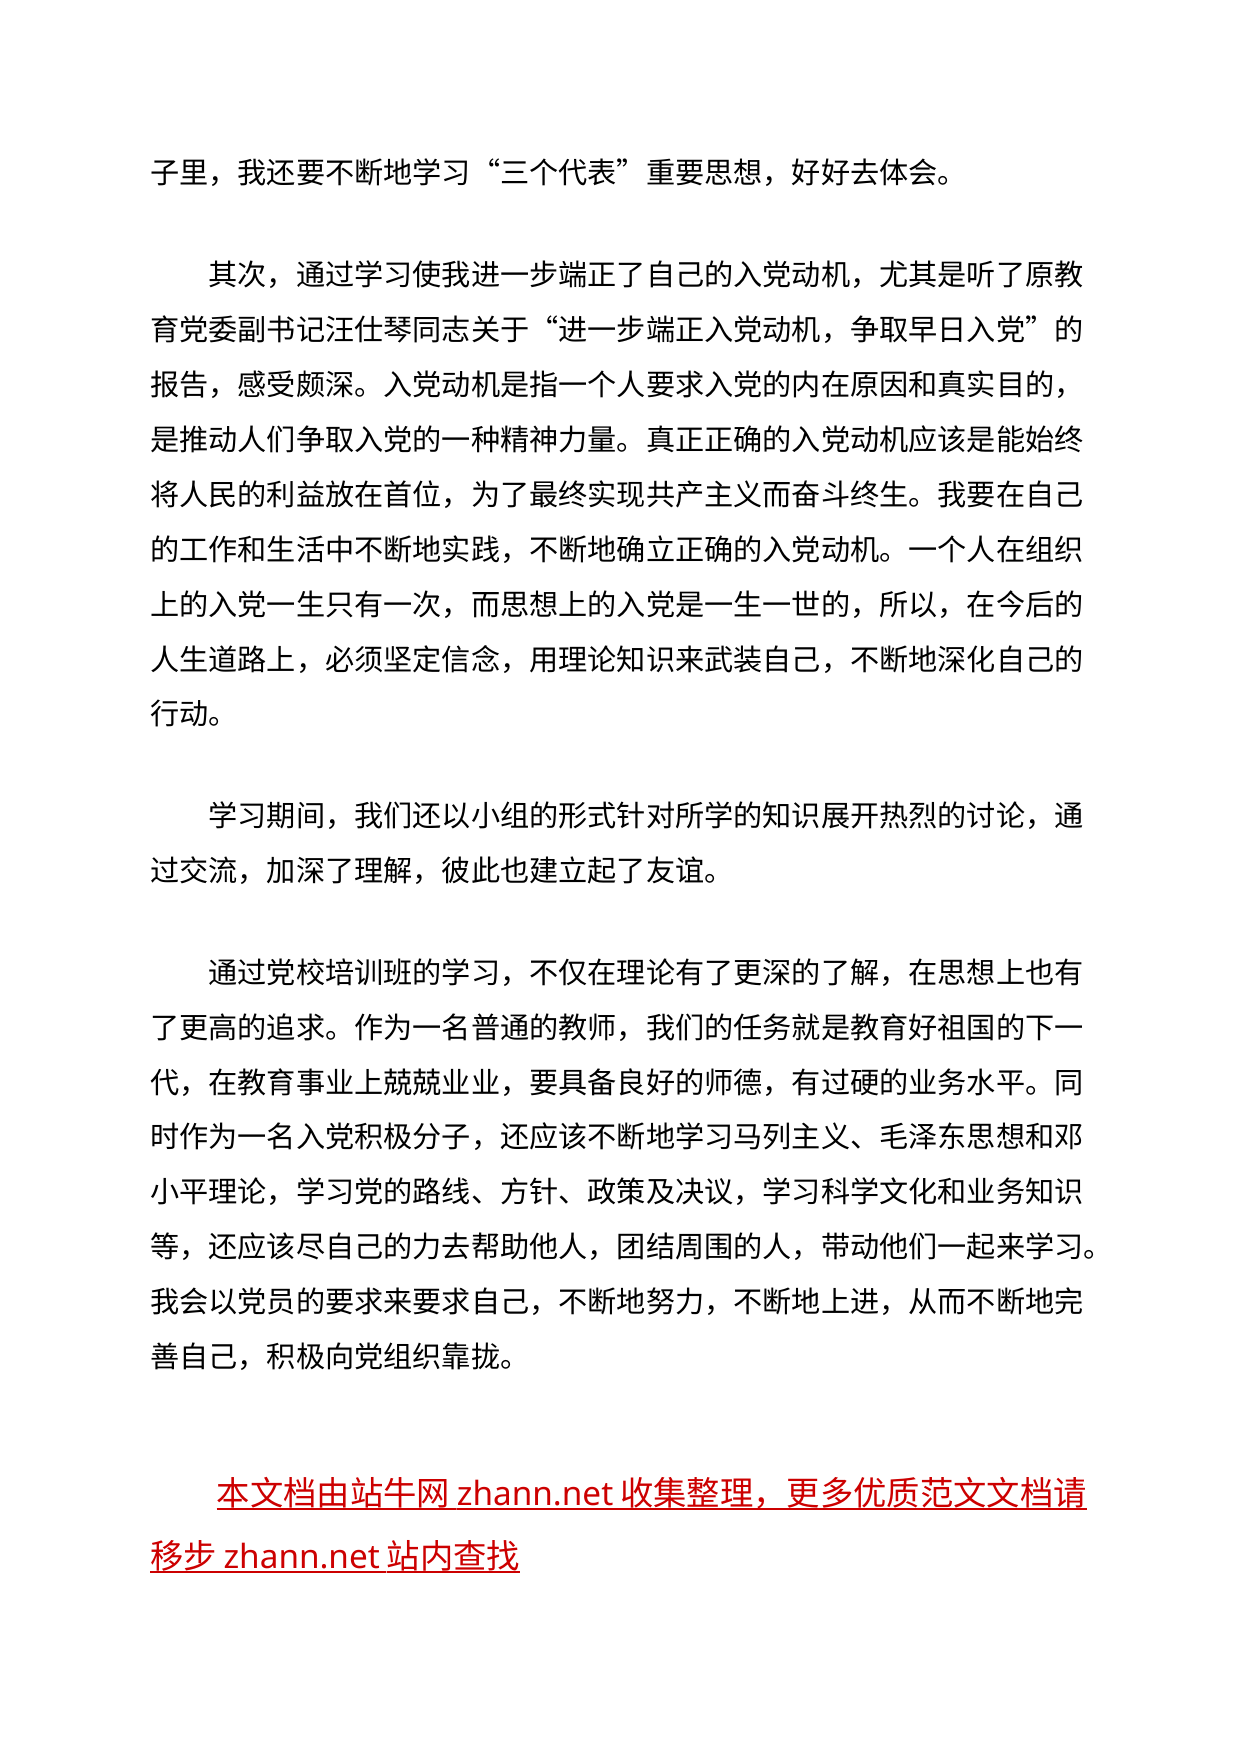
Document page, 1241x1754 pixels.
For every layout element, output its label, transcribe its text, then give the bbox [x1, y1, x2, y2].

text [150, 150, 1090, 192]
text 通过党校培训班的学习，不仅在理论有了更深的了解，在思想上也有了更高的追求。作为一名普通的教师，我们的任务就是教育好祖国的下一代，在教育事业上兢兢业业，要具备良好的师德，有过硬的业务水平。同时作为一名入党积极分子，还应该不断地学习马列主义、毛泽东思想和邓小平理论，学习党的路线、方针、政策及决议，学习科学文化和业务知识等，还应该尽自己的力去帮助他人，团结周围的人，带动他们一起来学习。我会以党员的要求来要求自己，不断地努力，不断地上进，从而不断地完善自己，积极向党组织靠拢。 [150, 949, 1090, 1376]
text 学习期间，我们还以小组的形式针对所学的知识展开热烈的讨论，通过交流，加深了理解，彼此也建立起了友谊。 [150, 793, 1090, 890]
text 本文档由站牛网zhann.net收集整理，更多优质范文文档请移步zhann.net站内查找 [150, 1467, 1090, 1578]
text 其次，通过学习使我进一步端正了自己的入党动机，尤其是听了原教育党委副书记汪仕琴同志关于“进一步端正入党动机，争取早日入党”的报告，感受颇深。入党动机是指一个人要求入党的内在原因和真实目的，是推动人们争取入党的一种精神力量。真正正确的入党动机应该是能始终将人民的利益放在首位，为了最终实现共产主义而奋斗终生。我要在自己的工作和生活中不断地实践，不断地确立正确的入党动机。一个人在组织上的入党一生只有一次，而思想上的入党是一生一世的，所以，在今后的人生道路上，必须坚定信念，用理论知识来武装自己，不断地深化自己的行动。 [150, 252, 1090, 733]
